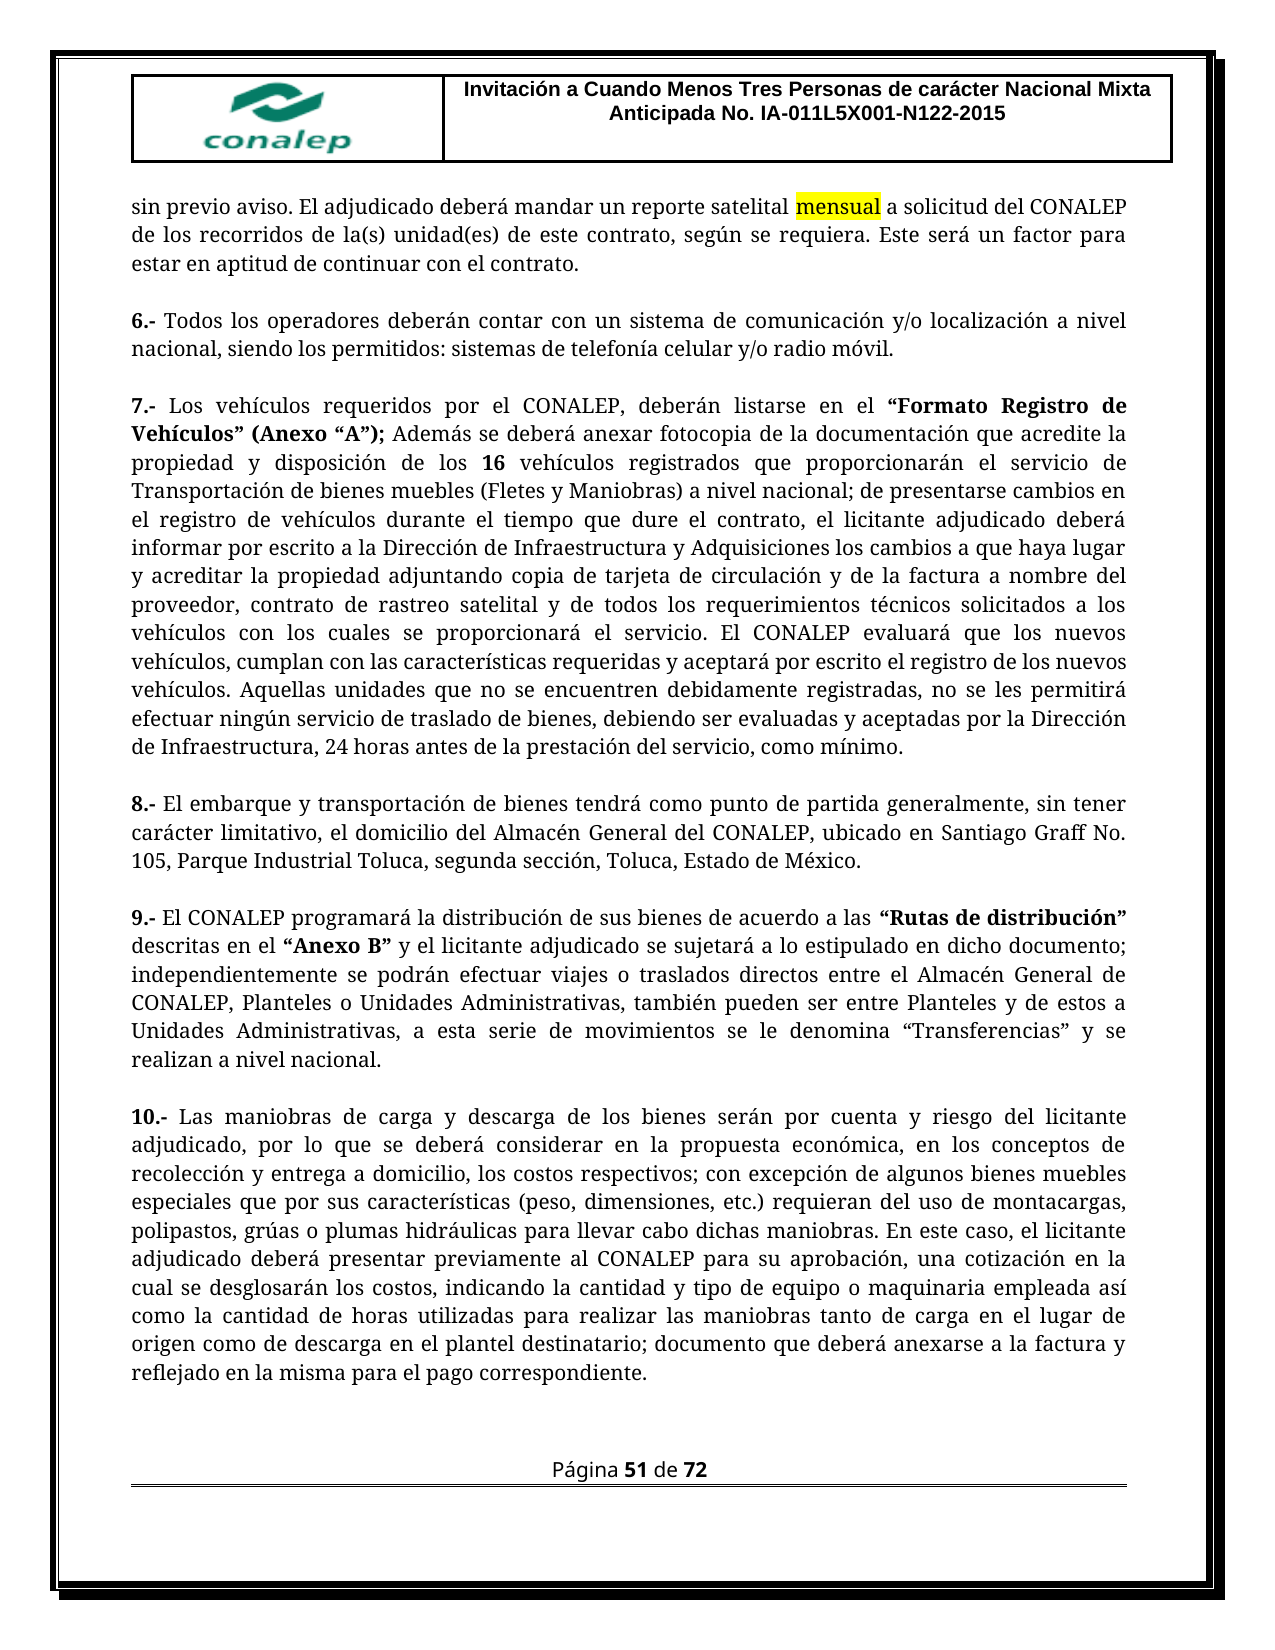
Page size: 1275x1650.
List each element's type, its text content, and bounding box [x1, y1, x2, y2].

text 10.- Las maniobras de carga y descarga de los bienes serán por cuenta y riesgo del licitante adjudicado, por lo que se deberá considerar en la propuesta económica, en los conceptos de recolección y entrega a domicilio, los costos respectivos; con excepción de algunos bienes muebles especiales que por sus características (peso, dimensiones, etc.) requieran del uso de montacargas, polipastos, grúas o plumas hidráulicas para llevar cabo dichas maniobras. En este caso, el licitante adjudicado deberá presentar previamente al CONALEP para su aprobación, una cotización en la cual se desglosarán los costos, indicando la cantidad y tipo de equipo o maquinaria empleada así como la cantidad de horas utilizadas para realizar las maniobras tanto de carga en el lugar de origen como de descarga en el plantel destinatario; documento que deberá anexarse a la factura y reflejado en la misma para el pago correspondiente. [131, 1102, 1127, 1386]
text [131, 192, 1127, 277]
text 8.- El embarque y transportación de bienes tendrá como punto de partida generalmente, sin tener carácter limitativo, el domicilio del Almacén General del CONALEP, ubicado en Santiago Graff No. 105, Parque Industrial Toluca, segunda sección, Toluca, Estado de México. [131, 789, 1127, 874]
text 7.- Los vehículos requeridos por el CONALEP, deberán listarse en el “Formato Registro de Vehículos” (Anexo “A”); Además se deberá anexar fotocopia de la documentación que acredite la propiedad y disposición de los 16 vehículos registrados que proporcionarán el servicio de Transportación de bienes muebles (Fletes y Maniobras) a nivel nacional; de presentarse cambios en el registro de vehículos durante el tiempo que dure el contrato, el licitante adjudicado deberá informar por escrito a la Dirección de Infraestructura y Adquisiciones los cambios a que haya lugar y acreditar la propiedad adjuntando copia de tarjeta de circulación y de la factura a nombre del proveedor, contrato de rastreo satelital y de todos los requerimientos técnicos solicitados a los vehículos con los cuales se proporcionará el servicio. El CONALEP evaluará que los nuevos vehículos, cumplan con las características requeridas y aceptará por escrito el registro de los nuevos vehículos. Aquellas unidades que no se encuentren debidamente registradas, no se les permitirá efectuar ningún servicio de traslado de bienes, debiendo ser evaluadas y aceptadas por la Dirección de Infraestructura, 24 horas antes de la prestación del servicio, como mínimo. [131, 391, 1127, 761]
text 9.- El CONALEP programará la distribución de sus bienes de acuerdo a las “Rutas de distribución” descritas en el “Anexo B” y el licitante adjudicado se sujetará a lo estipulado en dicho documento; independientemente se podrán efectuar viajes o traslados directos entre el Almacén General de CONALEP, Planteles o Unidades Administrativas, también pueden ser entre Planteles y de estos a Unidades Administrativas, a esta serie de movimientos se le denomina “Transferencias” y se realizan a nivel nacional. [131, 903, 1127, 1073]
text 6.- Todos los operadores deberán contar con un sistema de comunicación y/o localización a nivel nacional, siendo los permitidos: sistemas de telefonía celular y/o radio móvil. [131, 306, 1127, 363]
